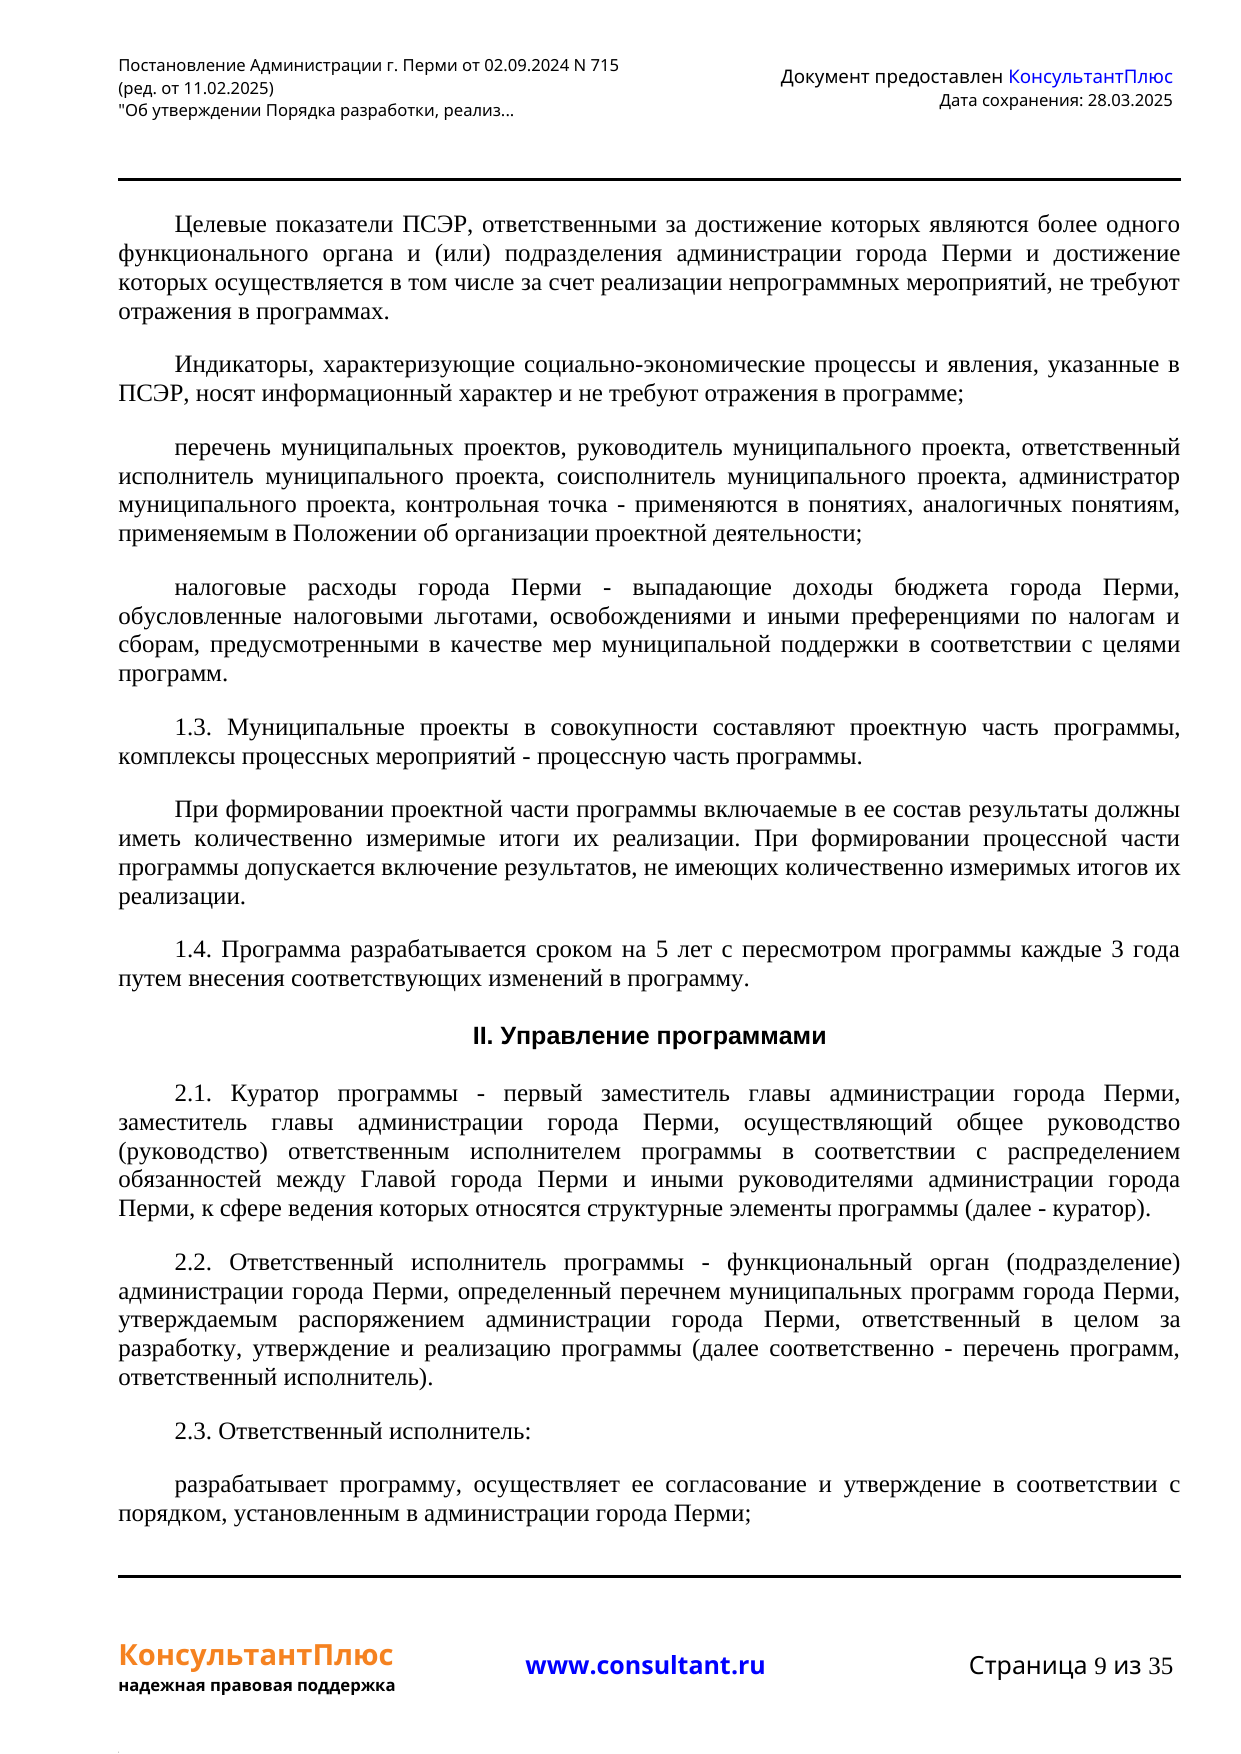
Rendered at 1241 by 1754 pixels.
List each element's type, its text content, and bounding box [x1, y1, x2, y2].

text 2.1. Куратор программы - первый заместитель главы администрации города Перми, заместитель главы администрации города Перми, осуществляющий общее руководство (руководство) ответственным исполнителем программы в соответствии с распределением обязанностей между Главой города Перми и иными руководителями администрации города Перми, к сфере ведения которых относятся структурные элементы программы (далее - куратор). [118, 1078, 1181, 1222]
text 1.3. Муниципальные проекты в совокупности составляют проектную часть программы, комплексы процессных мероприятий - процессную часть программы. [118, 712, 1181, 769]
text 2.2. Ответственный исполнитель программы - функциональный орган (подразделение) администрации города Перми, определенный перечнем муниципальных программ города Перми, утверждаемым распоряжением администрации города Перми, ответственный в целом за разработку, утверждение и реализацию программы (далее соответственно - перечень программ, ответственный исполнитель). [118, 1247, 1181, 1391]
text Целевые показатели ПСЭР, ответственными за достижение которых являются более одного функционального органа и (или) подразделения администрации города Перми и достижение которых осуществляется в том числе за счет реализации непрограммных мероприятий, не требуют отражения в программах. [118, 209, 1181, 324]
title II. Управление программами [118, 1021, 1181, 1049]
text перечень муниципальных проектов, руководитель муниципального проекта, ответственный исполнитель муниципального проекта, соисполнитель муниципального проекта, администратор муниципального проекта, контрольная точка - применяются в понятиях, аналогичных понятиям, применяемым в Положении об организации проектной деятельности; [118, 432, 1181, 547]
text разрабатывает программу, осуществляет ее согласование и утверждение в соответствии с порядком, установленным в администрации города Перми; [118, 1469, 1181, 1527]
text При формировании проектной части программы включаемые в ее состав результаты должны иметь количественно измеримые итоги их реализации. При формировании процессной части программы допускается включение результатов, не имеющих количественно измеримых итогов их реализации. [118, 794, 1181, 909]
text 2.3. Ответственный исполнитель: [118, 1416, 1181, 1444]
text 1.4. Программа разрабатывается сроком на 5 лет с пересмотром программы каждые 3 года путем внесения соответствующих изменений в программу. [118, 934, 1181, 992]
text Индикаторы, характеризующие социально-экономические процессы и явления, указанные в ПСЭР, носят информационный характер и не требуют отражения в программе; [118, 349, 1181, 407]
text налоговые расходы города Перми - выпадающие доходы бюджета города Перми, обусловленные налоговыми льготами, освобождениями и иными преференциями по налогам и сборам, предусмотренными в качестве мер муниципальной поддержки в соответствии с целями программ. [118, 572, 1181, 687]
